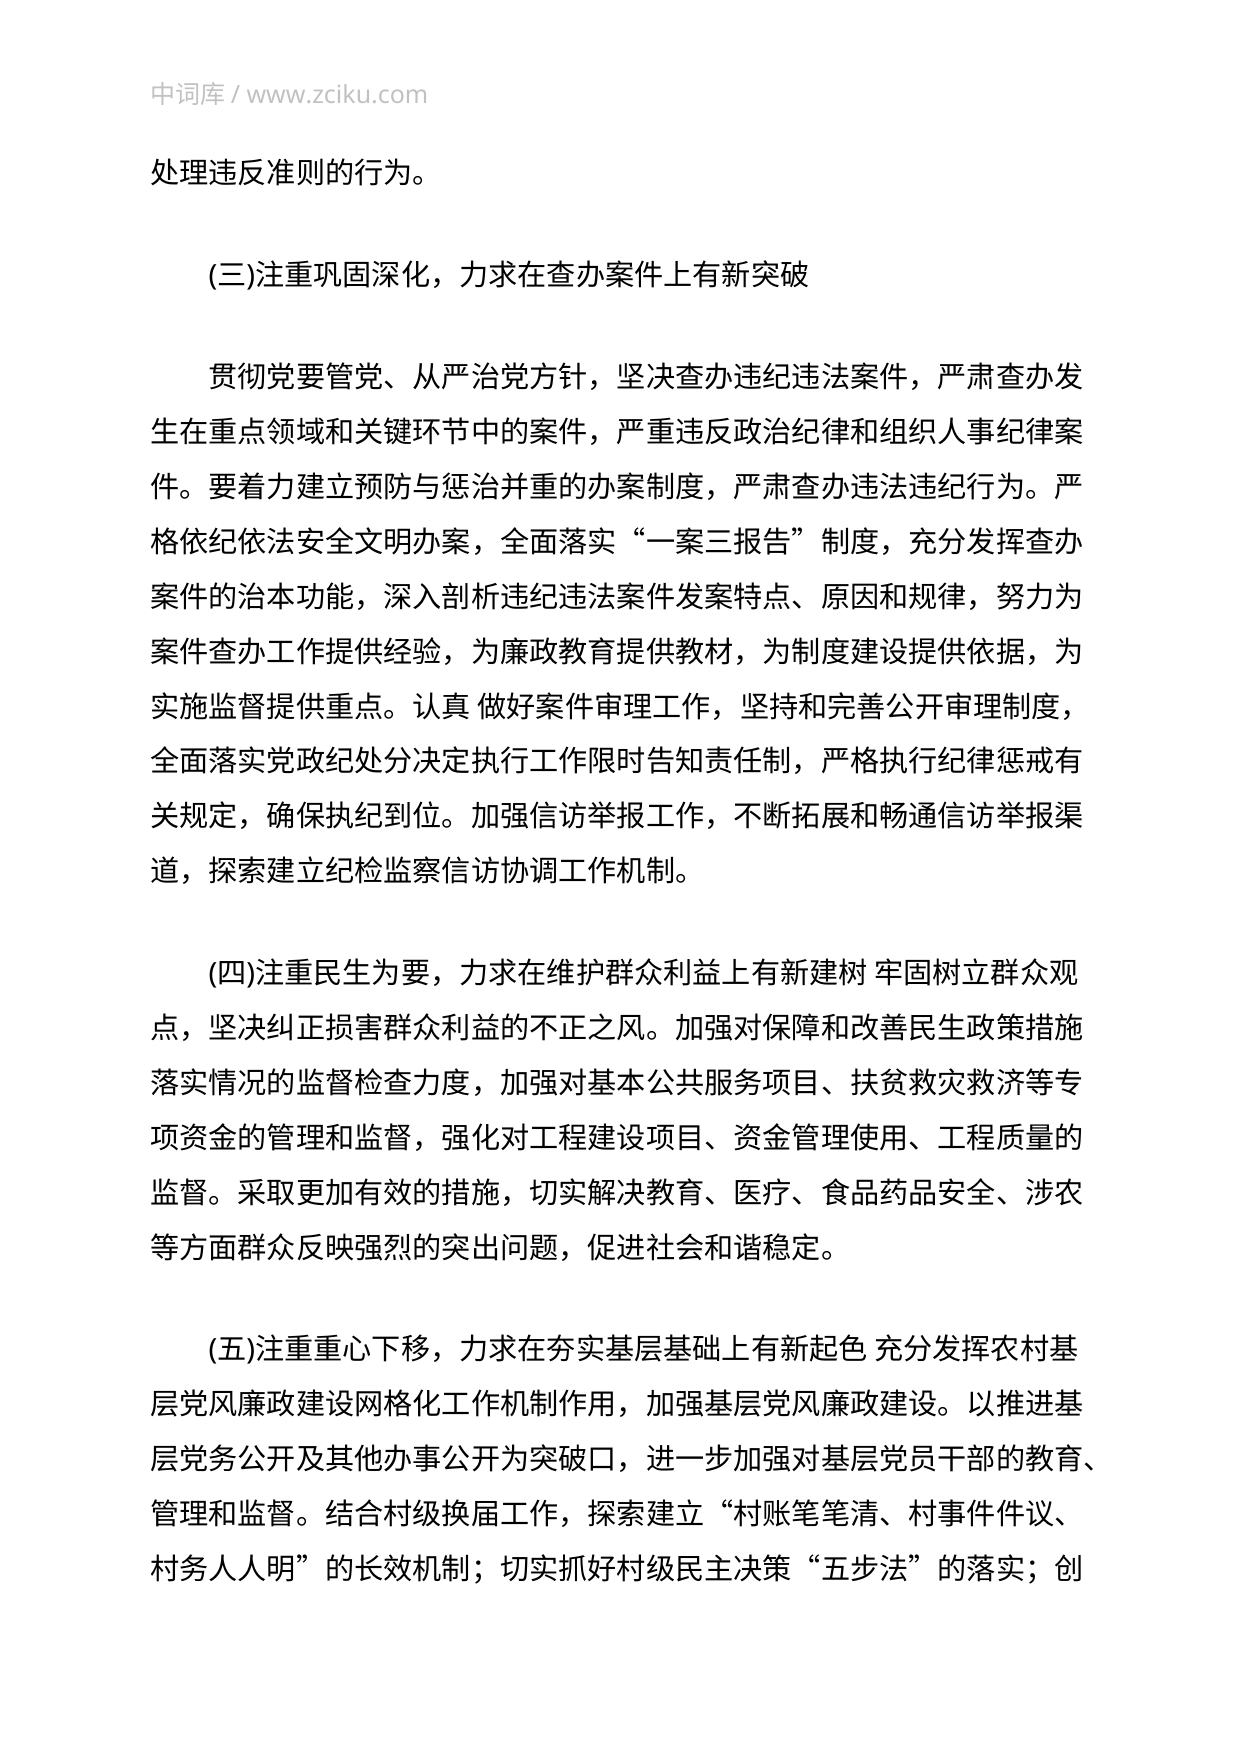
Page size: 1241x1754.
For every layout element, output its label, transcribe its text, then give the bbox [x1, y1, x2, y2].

text (三)注重巩固深化，力求在查办案件上有新突破 [150, 252, 1090, 294]
text (四)注重民生为要，力求在维护群众利益上有新建树 牢固树立群众观点，坚决纠正损害群众利益的不正之风。加强对保障和改善民生政策措施落实情况的监督检查力度，加强对基本公共服务项目、扶贫救灾救济等专项资金的管理和监督，强化对工程建设项目、资金管理使用、工程质量的监督。采取更加有效的措施，切实解决教育、医疗、食品药品安全、涉农等方面群众反映强烈的突出问题，促进社会和谐稳定。 [150, 949, 1090, 1266]
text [150, 1326, 1090, 1588]
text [150, 150, 1090, 192]
text 贯彻党要管党、从严治党方针，坚决查办违纪违法案件，严肃查办发生在重点领域和关键环节中的案件，严重违反政治纪律和组织人事纪律案件。要着力建立预防与惩治并重的办案制度，严肃查办违法违纪行为。严格依纪依法安全文明办案，全面落实“一案三报告”制度，充分发挥查办案件的治本功能，深入剖析违纪违法案件发案特点、原因和规律，努力为案件查办工作提供经验，为廉政教育提供教材，为制度建设提供依据，为实施监督提供重点。认真 做好案件审理工作，坚持和完善公开审理制度，全面落实党政纪处分决定执行工作限时告知责任制，严格执行纪律惩戒有关规定，确保执纪到位。加强信访举报工作，不断拓展和畅通信访举报渠道，探索建立纪检监察信访协调工作机制。 [150, 354, 1090, 890]
